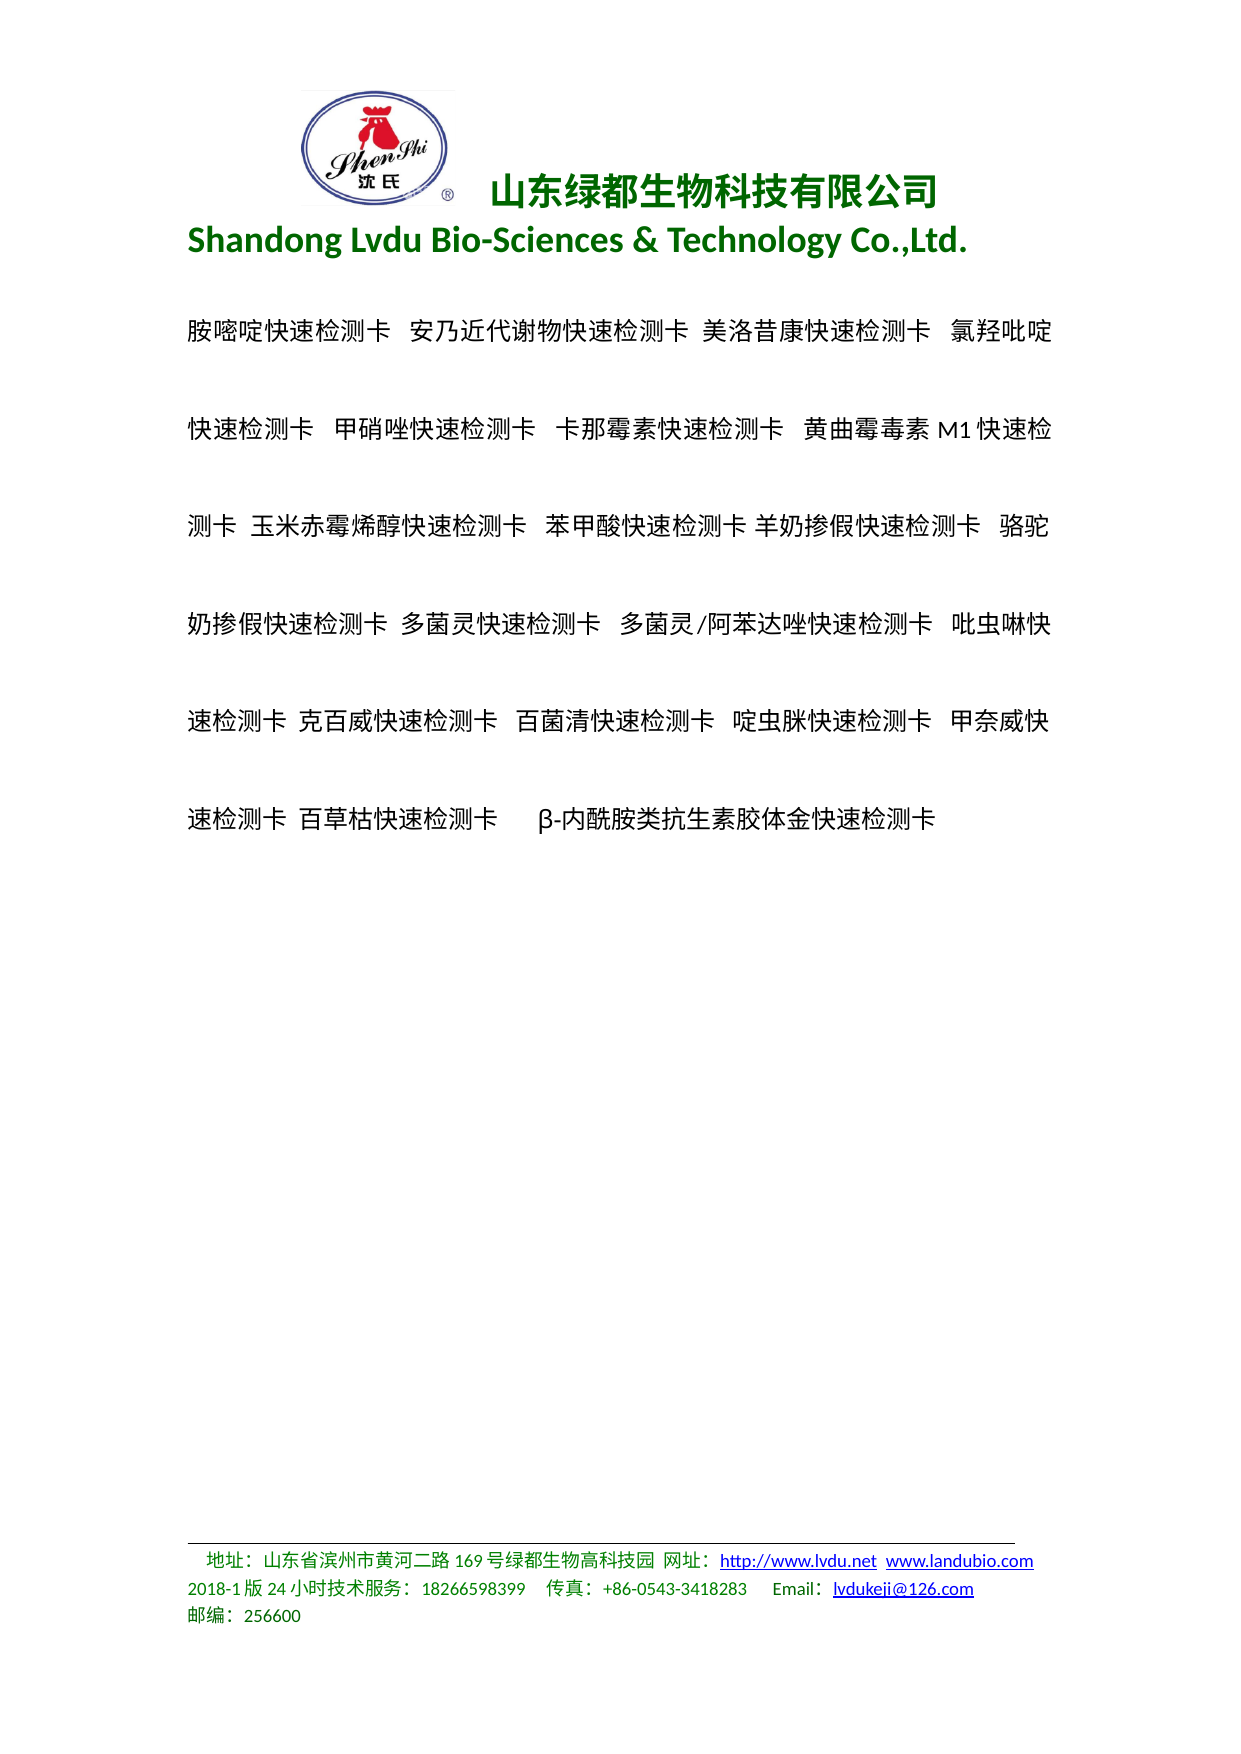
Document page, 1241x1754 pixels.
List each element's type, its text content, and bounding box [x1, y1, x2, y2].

picture [301, 90, 456, 206]
